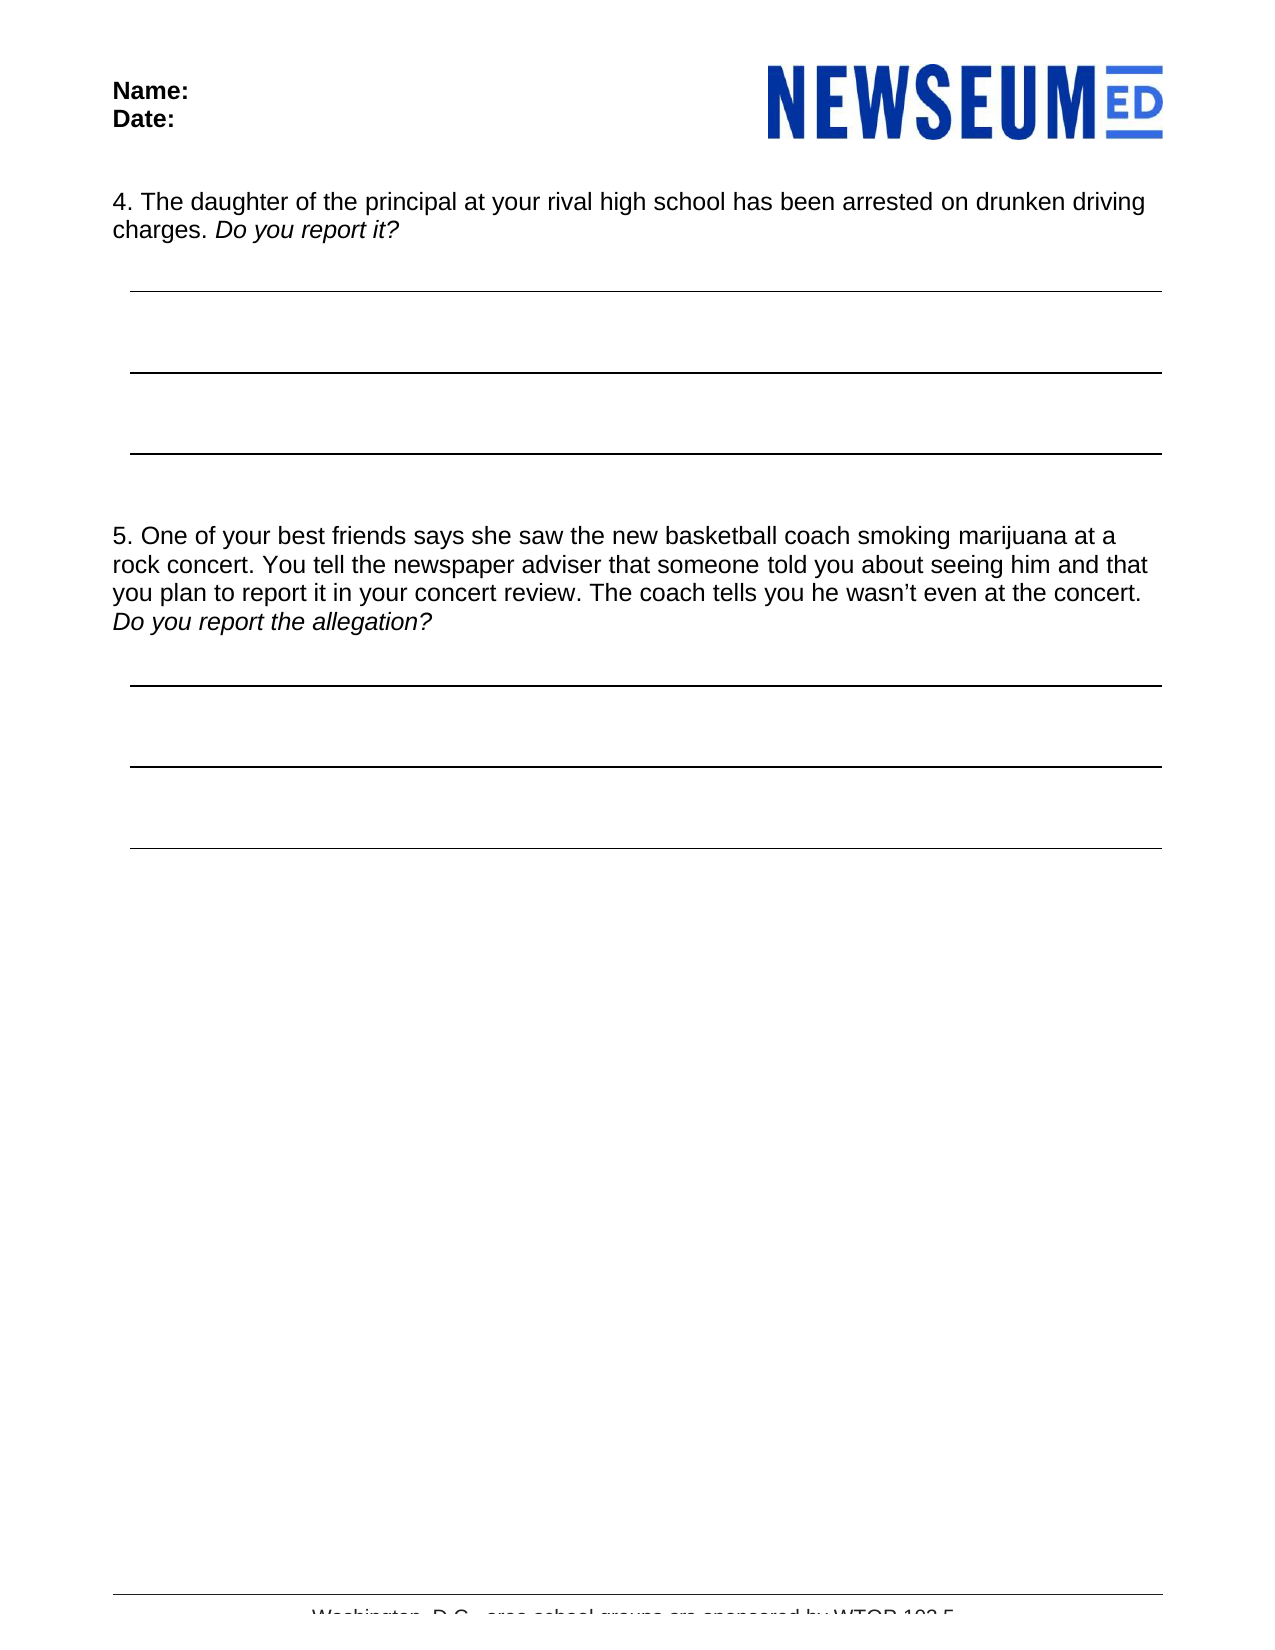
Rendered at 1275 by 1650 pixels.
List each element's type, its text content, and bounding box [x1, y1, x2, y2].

list The daughter of the principal at your rival high school has been arrested on drunken driving charges. Do you report it? [112, 188, 1148, 245]
list One of your best friends says she saw the new basketball coach smoking marijuana at a rock concert. You tell the newspaper adviser that someone told you about seeing him and that you plan to report it in your concert review. The coach tells you he wasn’t even at the concert. Do you report the allegation? [112, 521, 1148, 636]
picture [768, 64, 1163, 140]
